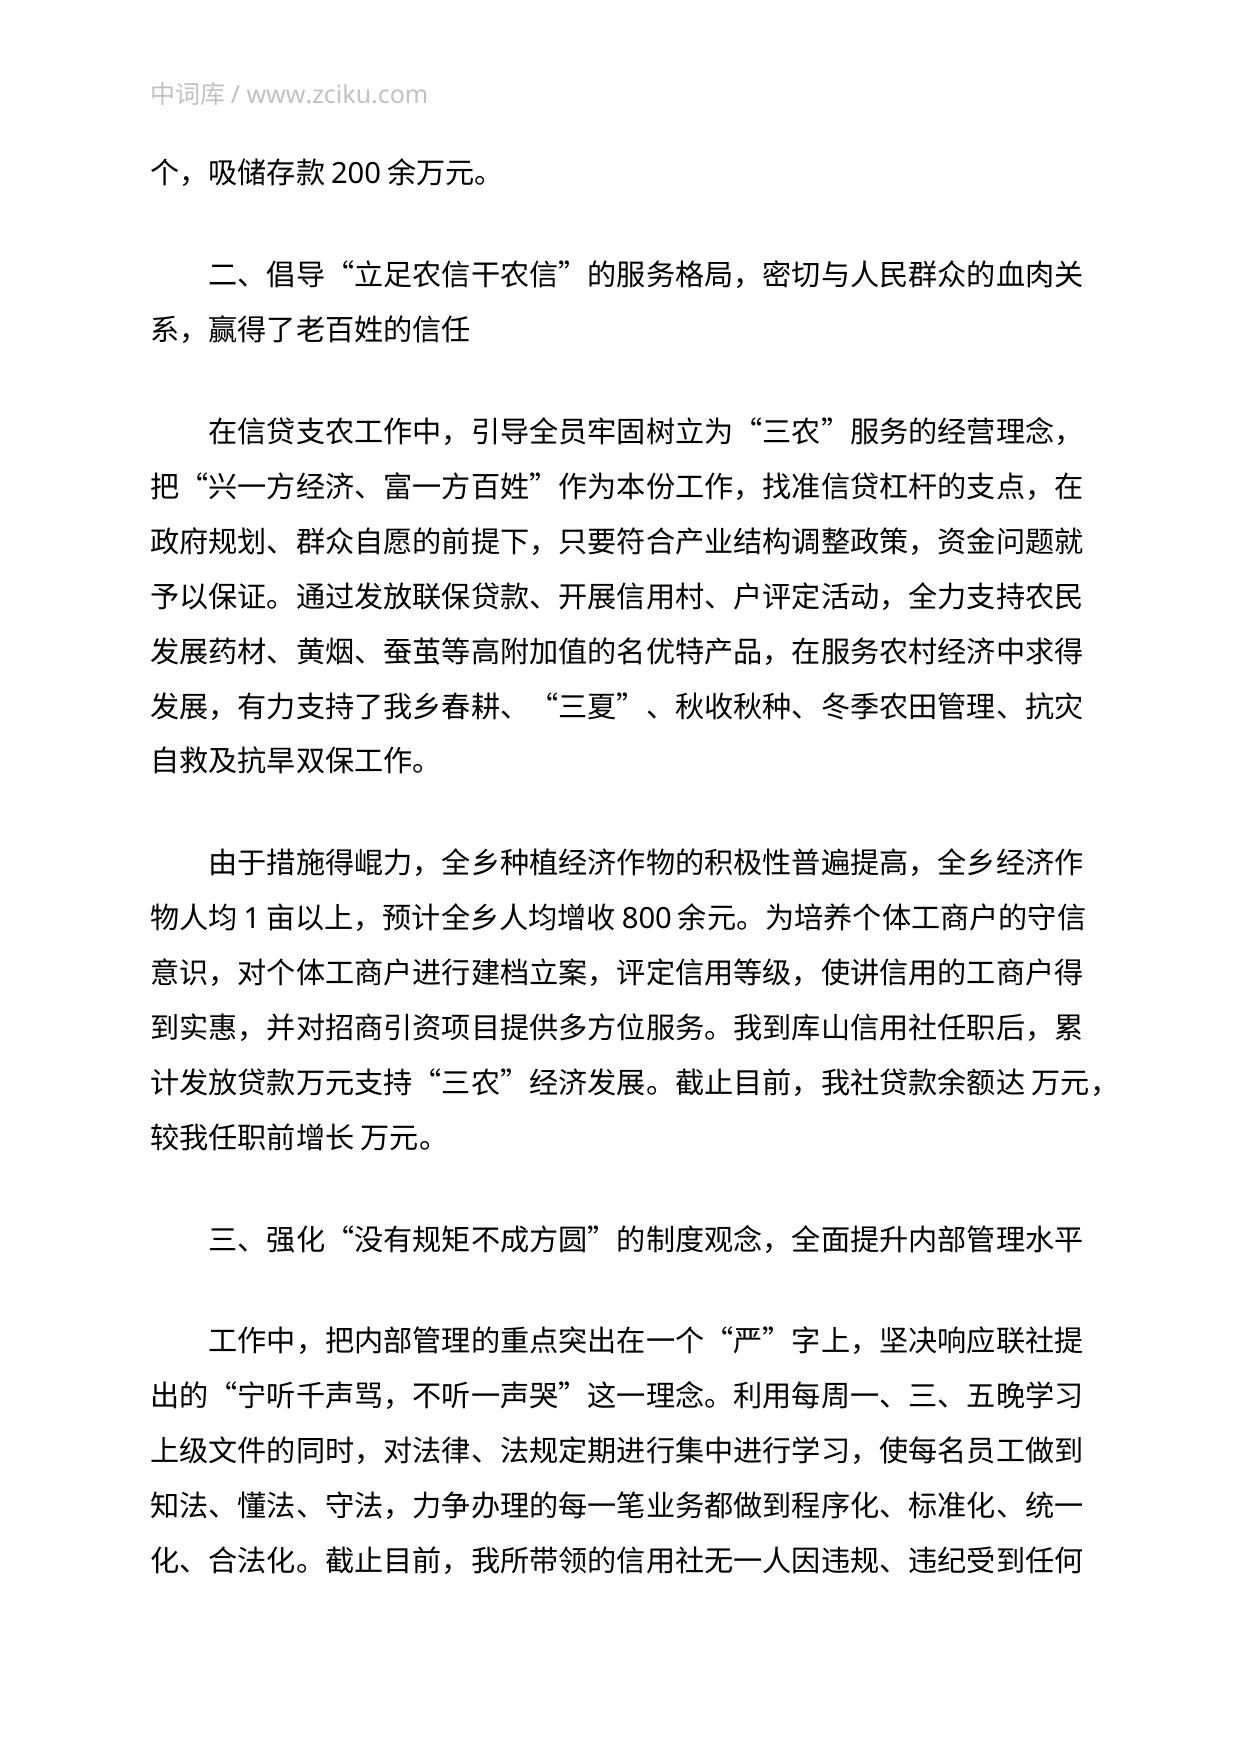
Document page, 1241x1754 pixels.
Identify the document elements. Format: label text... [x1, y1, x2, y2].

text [150, 1318, 1090, 1580]
text 二、倡导“立足农信干农信”的服务格局，密切与人民群众的血肉关系，赢得了老百姓的信任 [150, 252, 1090, 349]
text 由于措施得崐力，全乡种植经济作物的积极性普遍提高，全乡经济作物人均1亩以上，预计全乡人均增收800余元。为培养个体工商户的守信意识，对个体工商户进行建档立案，评定信用等级，使讲信用的工商户得到实惠，并对招商引资项目提供多方位服务。我到库山信用社任职后，累计发放贷款万元支持“三农”经济发展。截止目前，我社贷款余额达 万元，较我任职前增长 万元。 [150, 840, 1090, 1157]
text 在信贷支农工作中，引导全员牢固树立为“三农”服务的经营理念，把“兴一方经济、富一方百姓”作为本份工作，找准信贷杠杆的支点，在政府规划、群众自愿的前提下，只要符合产业结构调整政策，资金问题就予以保证。通过发放联保贷款、开展信用村、户评定活动，全力支持农民发展药材、黄烟、蚕茧等高附加值的名优特产品，在服务农村经济中求得发展，有力支持了我乡春耕、“三夏”、秋收秋种、冬季农田管理、抗灾自救及抗旱双保工作。 [150, 409, 1090, 780]
text 三、强化“没有规矩不成方圆”的制度观念，全面提升内部管理水平 [150, 1216, 1090, 1258]
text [150, 150, 1090, 192]
